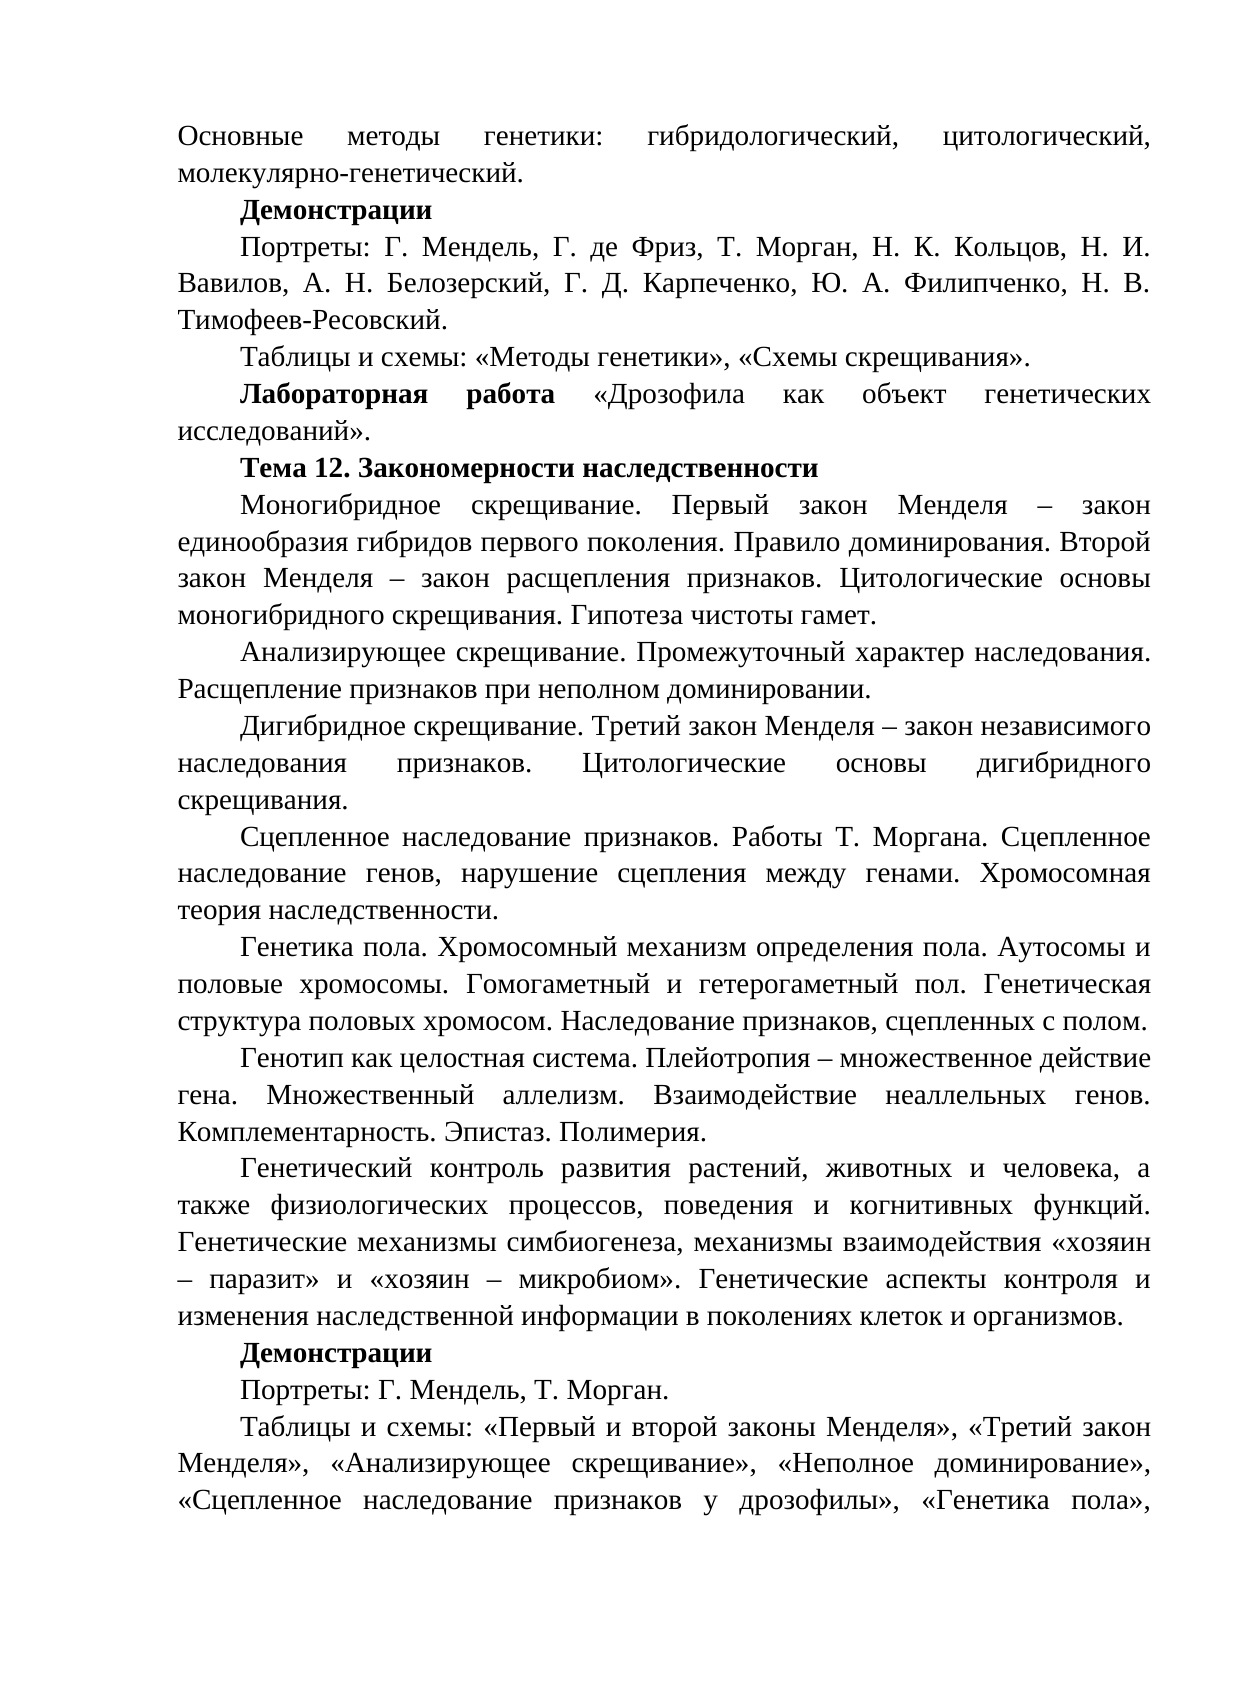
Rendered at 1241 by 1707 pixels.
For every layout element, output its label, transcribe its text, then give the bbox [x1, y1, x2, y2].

text Лабораторная работа «Дрозофила как объект генетических исследований». [177, 376, 1152, 447]
text Анализирующее скрещивание. Промежуточный характер наследования. Расщепление признаков при неполном доминировании. [177, 634, 1152, 705]
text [177, 1409, 1152, 1516]
text Портреты: Г. Мендель, Т. Морган. [177, 1372, 1152, 1405]
text Генетический контроль развития растений, животных и человека, а также физиологических процессов, поведения и когнитивных функций. Генетические механизмы симбиогенеза, механизмы взаимодействия «хозяин – паразит» и «хозяин – микробиом». Генетические аспекты контроля и изменения наследственной информации в поколениях клеток и организмов. [177, 1151, 1152, 1332]
text Демонстрации [177, 192, 1152, 225]
text Тема 12. Закономерности наследственности [177, 450, 1152, 483]
text Моногибридное скрещивание. Первый закон Менделя – закон единообразия гибридов первого поколения. Правило доминирования. Второй закон Менделя – закон расщепления признаков. Цитологические основы моногибридного скрещивания. Гипотеза чистоты гамет. [177, 487, 1152, 631]
text Сцепленное наследование признаков. Работы Т. Моргана. Сцепленное наследование генов, нарушение сцепления между генами. Хромосомная теория наследственности. [177, 819, 1152, 926]
text Портреты: Г. Мендель, Г. де Фриз, Т. Морган, Н. К. Кольцов, Н. И. Вавилов, А. Н. Белозерский, Г. Д. Карпеченко, Ю. А. Филипченко, Н. В. Тимофеев-Ресовский. [177, 229, 1152, 336]
text Демонстрации [177, 1335, 1152, 1368]
text Таблицы и схемы: «Методы генетики», «Схемы скрещивания». [177, 339, 1152, 373]
text Генетика пола. Хромосомный механизм определения пола. Аутосомы и половые хромосомы. Гомогаметный и гетерогаметный пол. Генетическая структура половых хромосом. Наследование признаков, сцепленных с полом. [177, 929, 1152, 1037]
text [177, 118, 1152, 188]
text Дигибридное скрещивание. Третий закон Менделя – закон независимого наследования признаков. Цитологические основы дигибридного скрещивания. [177, 708, 1152, 815]
text Генотип как целостная система. Плейотропия – множественное действие гена. Множественный аллелизм. Взаимодействие неаллельных генов. Комплементарность. Эпистаз. Полимерия. [177, 1040, 1152, 1147]
